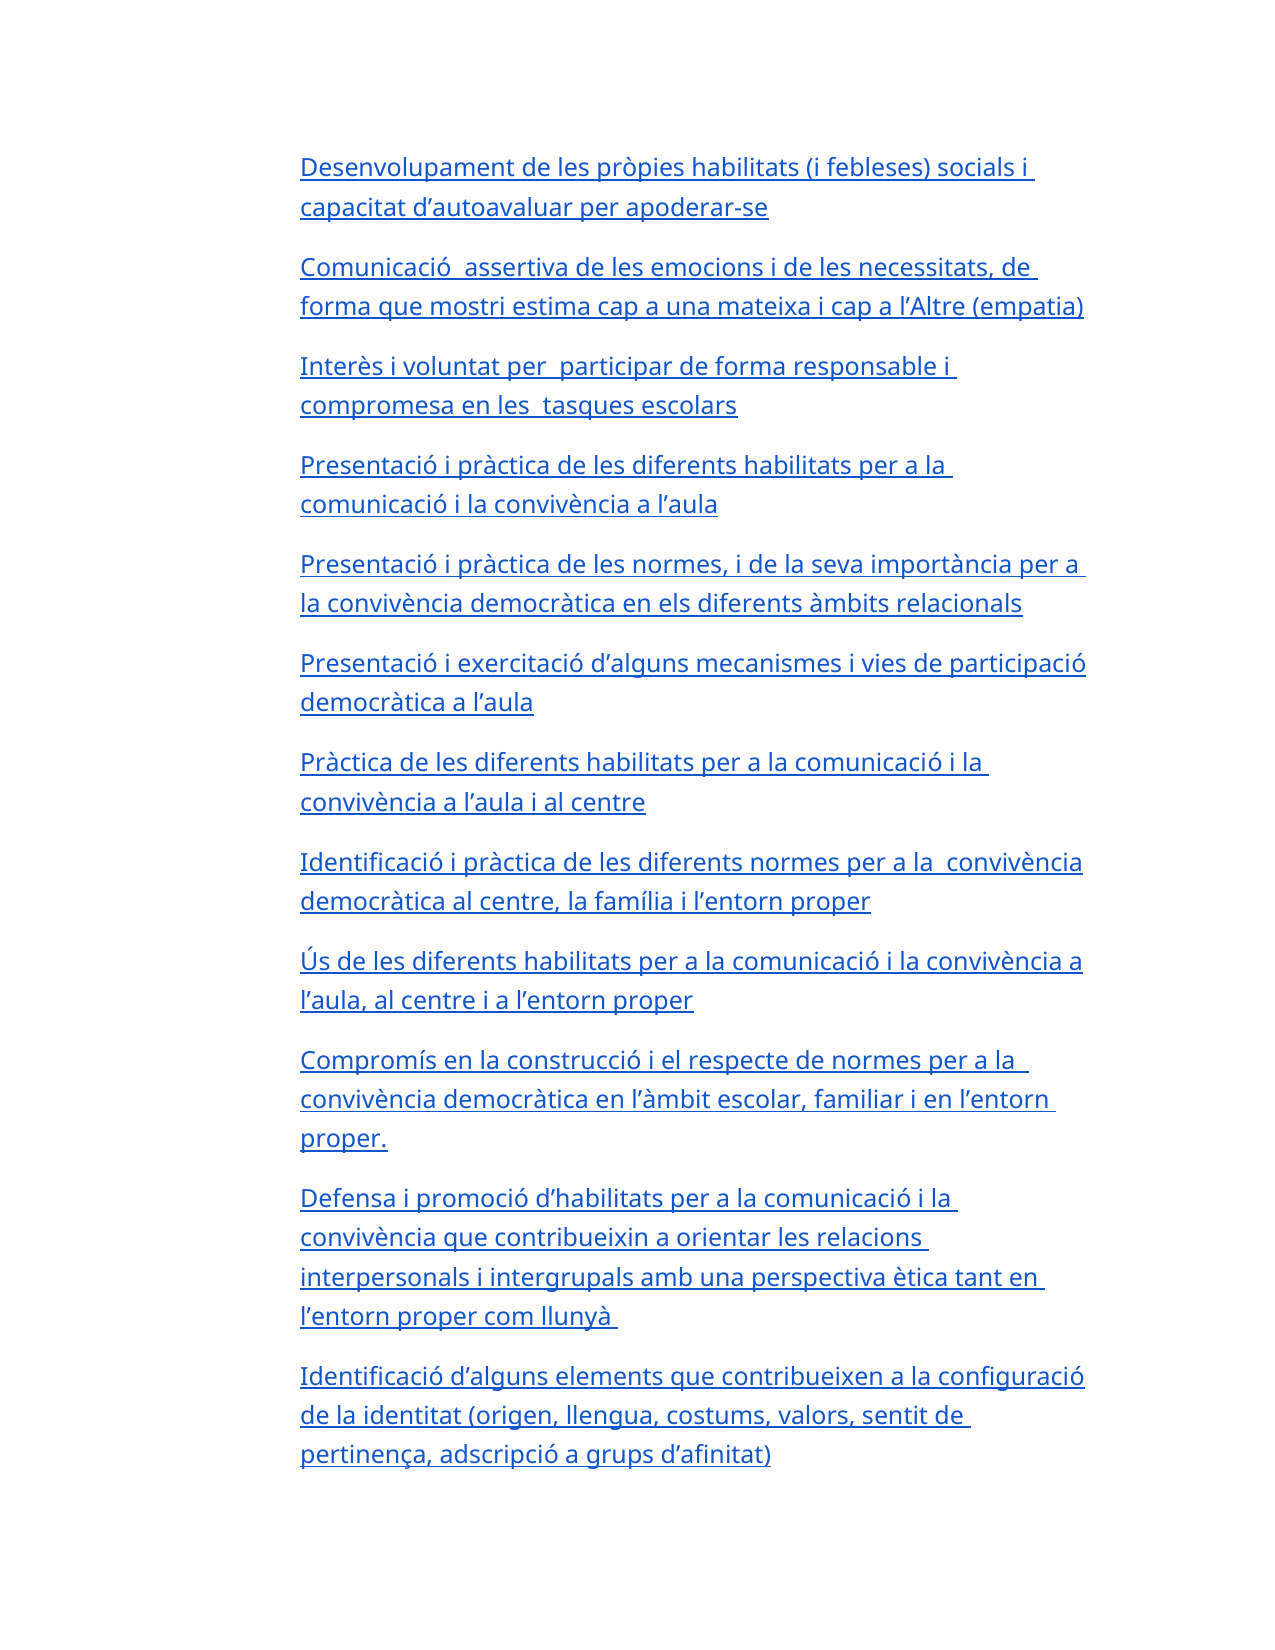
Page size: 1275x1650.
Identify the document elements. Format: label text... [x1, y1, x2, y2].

text Identificació i pràctica de les diferents normes per a la convivència democràtica al centre, la família i l’entorn proper [300, 844, 1087, 917]
text Interès i voluntat per participar de forma responsable i compromesa en les tasques escolars [300, 348, 1087, 422]
text Presentació i exercitació d’alguns mecanismes i vies de participació democràtica a l’aula [300, 646, 1087, 719]
text Compromís en la construcció i el respecte de normes per a la convivència democràtica en l’àmbit escolar, familiar i en l’entorn proper. [300, 1042, 1087, 1155]
text Defensa i promoció d’habilitats per a la comunicació i la convivència que contribueixin a orientar les relacions interpersonals i intergrupals amb una perspectiva ètica tant en l’entorn proper com llunyà [300, 1181, 1087, 1332]
text Identificació d’alguns elements que contribueixen a la configuració de la identitat (origen, llengua, costums, valors, sentit de pertinença, adscripció a grups d’afinitat) [300, 1358, 1087, 1471]
text Presentació i pràctica de les normes, i de la seva importància per a la convivència democràtica en els diferents àmbits relacionals [300, 547, 1087, 620]
text Comunicació assertiva de les emocions i de les necessitats, de forma que mostri estima cap a una mateixa i cap a l’Altre (empatia) [300, 249, 1087, 322]
text Desenvolupament de les pròpies habilitats (i febleses) socials i capacitat d’autoavaluar per apoderar-se [300, 150, 1087, 223]
text Presentació i pràctica de les diferents habilitats per a la comunicació i la convivència a l’aula [300, 447, 1087, 521]
text Pràctica de les diferents habilitats per a la comunicació i la convivència a l’aula i al centre [300, 745, 1087, 818]
text Ús de les diferents habilitats per a la comunicació i la convivència a l’aula, al centre i a l’entorn proper [300, 943, 1087, 1017]
